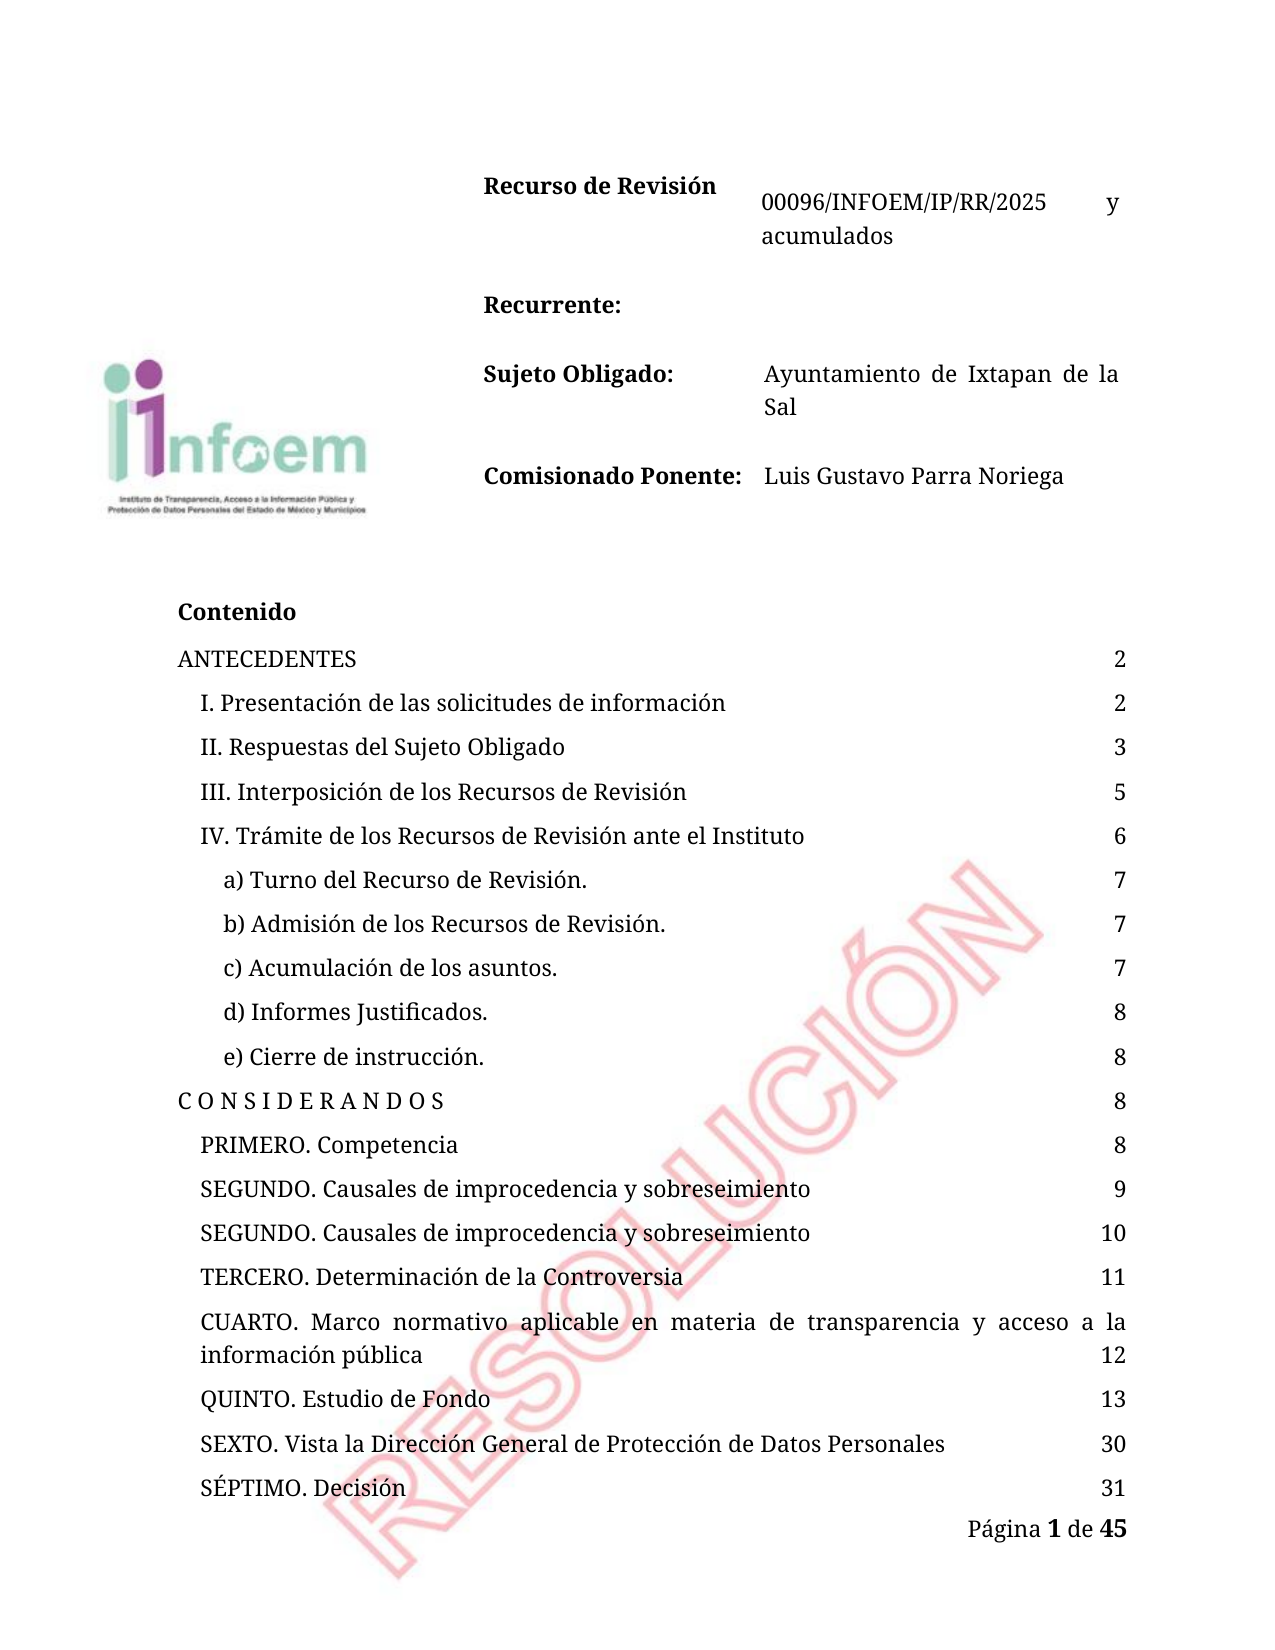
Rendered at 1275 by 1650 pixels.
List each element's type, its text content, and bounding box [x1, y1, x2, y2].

text Contenido [177, 596, 1127, 627]
picture [0, 294, 1275, 1650]
